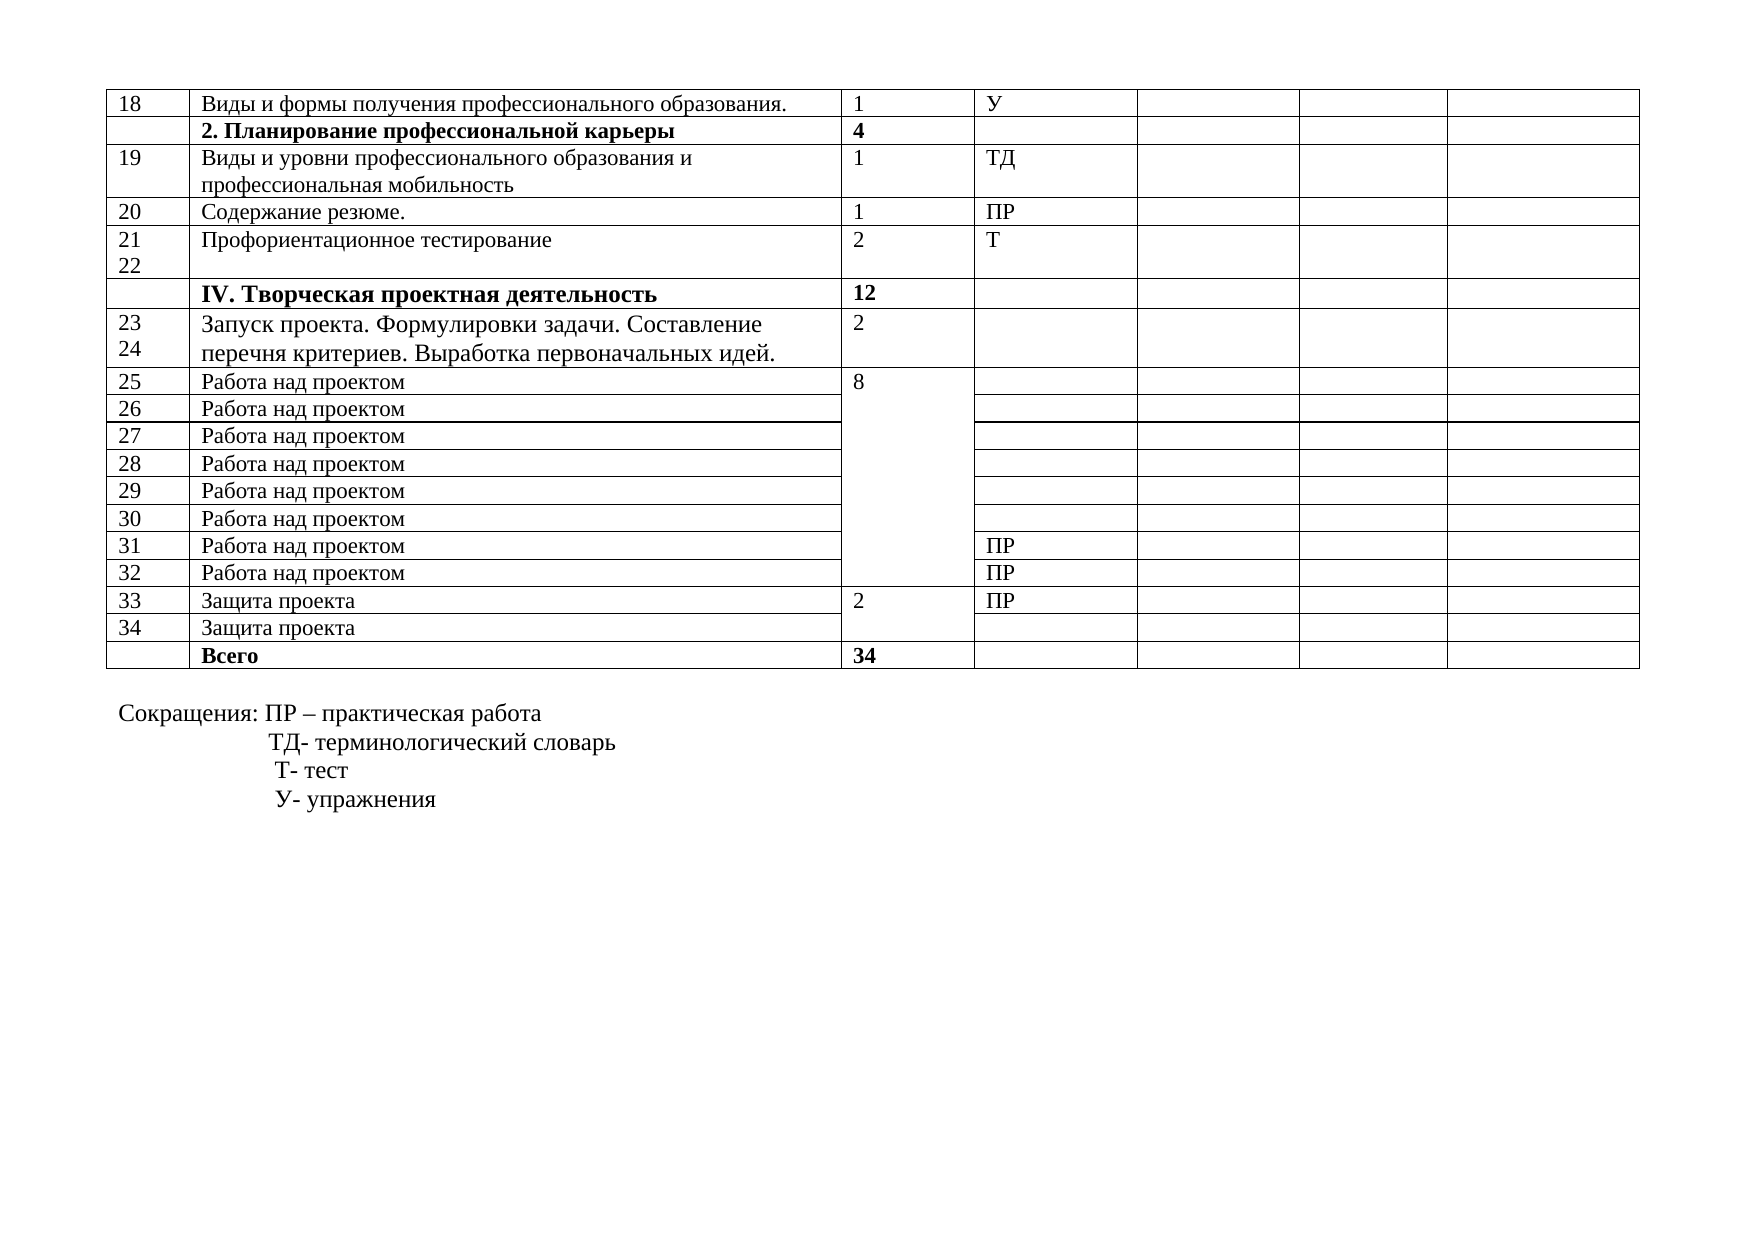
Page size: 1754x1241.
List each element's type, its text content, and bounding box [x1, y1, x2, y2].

table_cell [1300, 423, 1447, 449]
table_cell 1 [842, 90, 974, 116]
table_cell ТД [975, 145, 1137, 197]
text Сокращения: ПР – практическая работа [118, 698, 1636, 727]
table_cell [107, 642, 189, 668]
table_cell 1 [842, 198, 974, 224]
table_cell Запуск проекта. Формулировки задачи. Составление перечня критериев. Выработка первоначальных идей. [190, 309, 841, 367]
table_cell IV. Творческая проектная деятельность [190, 279, 841, 308]
table_cell ПР [975, 532, 1137, 558]
table_cell [1300, 90, 1447, 116]
table_cell [1300, 368, 1447, 394]
table_cell [1448, 395, 1639, 421]
table_cell [107, 279, 189, 308]
table_cell 2 [842, 587, 974, 641]
table_cell [1138, 423, 1299, 449]
table_cell [975, 309, 1137, 367]
table_cell [1138, 614, 1299, 641]
table_cell Защита проекта [190, 587, 841, 613]
table_cell Работа над проектом [190, 368, 841, 394]
table_cell 27 [107, 423, 189, 449]
table_cell [1300, 226, 1447, 278]
table_cell [1138, 198, 1299, 224]
table_cell [1138, 117, 1299, 143]
table_cell Работа над проектом [190, 560, 841, 586]
table_cell [975, 423, 1137, 449]
table_cell 23 24 [107, 309, 189, 367]
table_cell [1300, 117, 1447, 143]
table_cell Работа над проектом [190, 450, 841, 476]
table_cell Работа над проектом [190, 505, 841, 531]
table_cell ПР [975, 198, 1137, 224]
table_cell [1448, 368, 1639, 394]
table_cell [1448, 90, 1639, 116]
table_cell 4 [842, 117, 974, 143]
table_cell Профориентационное тестирование [190, 226, 841, 278]
table_cell 30 [107, 505, 189, 531]
table_cell [1138, 279, 1299, 308]
table_cell [1138, 395, 1299, 421]
table_cell ПР [975, 560, 1137, 586]
table_cell [1448, 614, 1639, 641]
table_cell 8 [842, 368, 974, 586]
table_cell [1138, 90, 1299, 116]
table_cell 33 [107, 587, 189, 613]
table_cell [1300, 532, 1447, 558]
table_cell 12 [842, 279, 974, 308]
table_cell [1448, 587, 1639, 613]
table_cell Всего [190, 642, 841, 668]
table_cell [1138, 532, 1299, 558]
table_cell Т [975, 226, 1137, 278]
table_cell [1138, 477, 1299, 504]
table_cell 21 22 [107, 226, 189, 278]
table_cell [1448, 226, 1639, 278]
table_cell [1448, 117, 1639, 143]
table_cell [1448, 450, 1639, 476]
table_cell [1138, 642, 1299, 668]
table_cell Работа над проектом [190, 532, 841, 558]
table_cell 26 [107, 395, 189, 421]
table_cell Работа над проектом [190, 395, 841, 421]
table_cell [975, 614, 1137, 641]
table_cell Виды и уровни профессионального образования и профессиональная мобильность [190, 145, 841, 197]
table_cell 34 [842, 642, 974, 668]
table_cell 20 [107, 198, 189, 224]
table_cell [1448, 560, 1639, 586]
table_cell [975, 368, 1137, 394]
table_cell [1300, 309, 1447, 367]
table_cell 2. Планирование профессиональной карьеры [190, 117, 841, 143]
table_cell [1300, 395, 1447, 421]
table_cell [975, 505, 1137, 531]
table_cell 29 [107, 477, 189, 504]
table_cell 32 [107, 560, 189, 586]
table_cell [975, 279, 1137, 308]
table_cell [1138, 309, 1299, 367]
table_cell [1300, 450, 1447, 476]
table_cell [1138, 226, 1299, 278]
table_cell [975, 450, 1137, 476]
table_cell [1448, 198, 1639, 224]
table_cell [1138, 505, 1299, 531]
text Т- тест [118, 755, 1636, 784]
table_cell [1300, 614, 1447, 641]
table_cell 2 [842, 309, 974, 367]
table_cell [1448, 423, 1639, 449]
table_cell Работа над проектом [190, 423, 841, 449]
table_cell [1138, 368, 1299, 394]
table_cell Виды и формы получения профессионального образования. [190, 90, 841, 116]
table_cell [1300, 560, 1447, 586]
table_cell [1138, 450, 1299, 476]
table_cell 18 [107, 90, 189, 116]
table_cell [1448, 145, 1639, 197]
table_cell [1300, 279, 1447, 308]
text ТД- терминологический словарь [118, 727, 1636, 755]
table_cell [1300, 477, 1447, 504]
table_cell [1300, 198, 1447, 224]
table_cell 2 [842, 226, 974, 278]
table_cell [1448, 532, 1639, 558]
table_cell [1300, 642, 1447, 668]
table_cell Работа над проектом [190, 477, 841, 504]
table_cell [1448, 309, 1639, 367]
table_cell 1 [842, 145, 974, 197]
table_cell [1300, 505, 1447, 531]
table_cell [107, 117, 189, 143]
table_cell Содержание резюме. [190, 198, 841, 224]
table_cell [1448, 642, 1639, 668]
table_cell 31 [107, 532, 189, 558]
table_cell [975, 642, 1137, 668]
table_cell 19 [107, 145, 189, 197]
table_cell ПР [975, 587, 1137, 613]
table_cell [1300, 587, 1447, 613]
table_cell [1448, 477, 1639, 504]
table_cell [975, 477, 1137, 504]
table_cell 34 [107, 614, 189, 641]
table_cell [975, 117, 1137, 143]
table_cell Защита проекта [190, 614, 841, 641]
table_cell [1448, 505, 1639, 531]
table_cell [1300, 145, 1447, 197]
table_cell [1138, 145, 1299, 197]
text У- упражнения [118, 784, 1636, 813]
table_cell 25 [107, 368, 189, 394]
table_cell 28 [107, 450, 189, 476]
table_cell [1138, 587, 1299, 613]
table_cell [975, 395, 1137, 421]
table_cell [1448, 279, 1639, 308]
table_cell У [975, 90, 1137, 116]
table_cell [1138, 560, 1299, 586]
